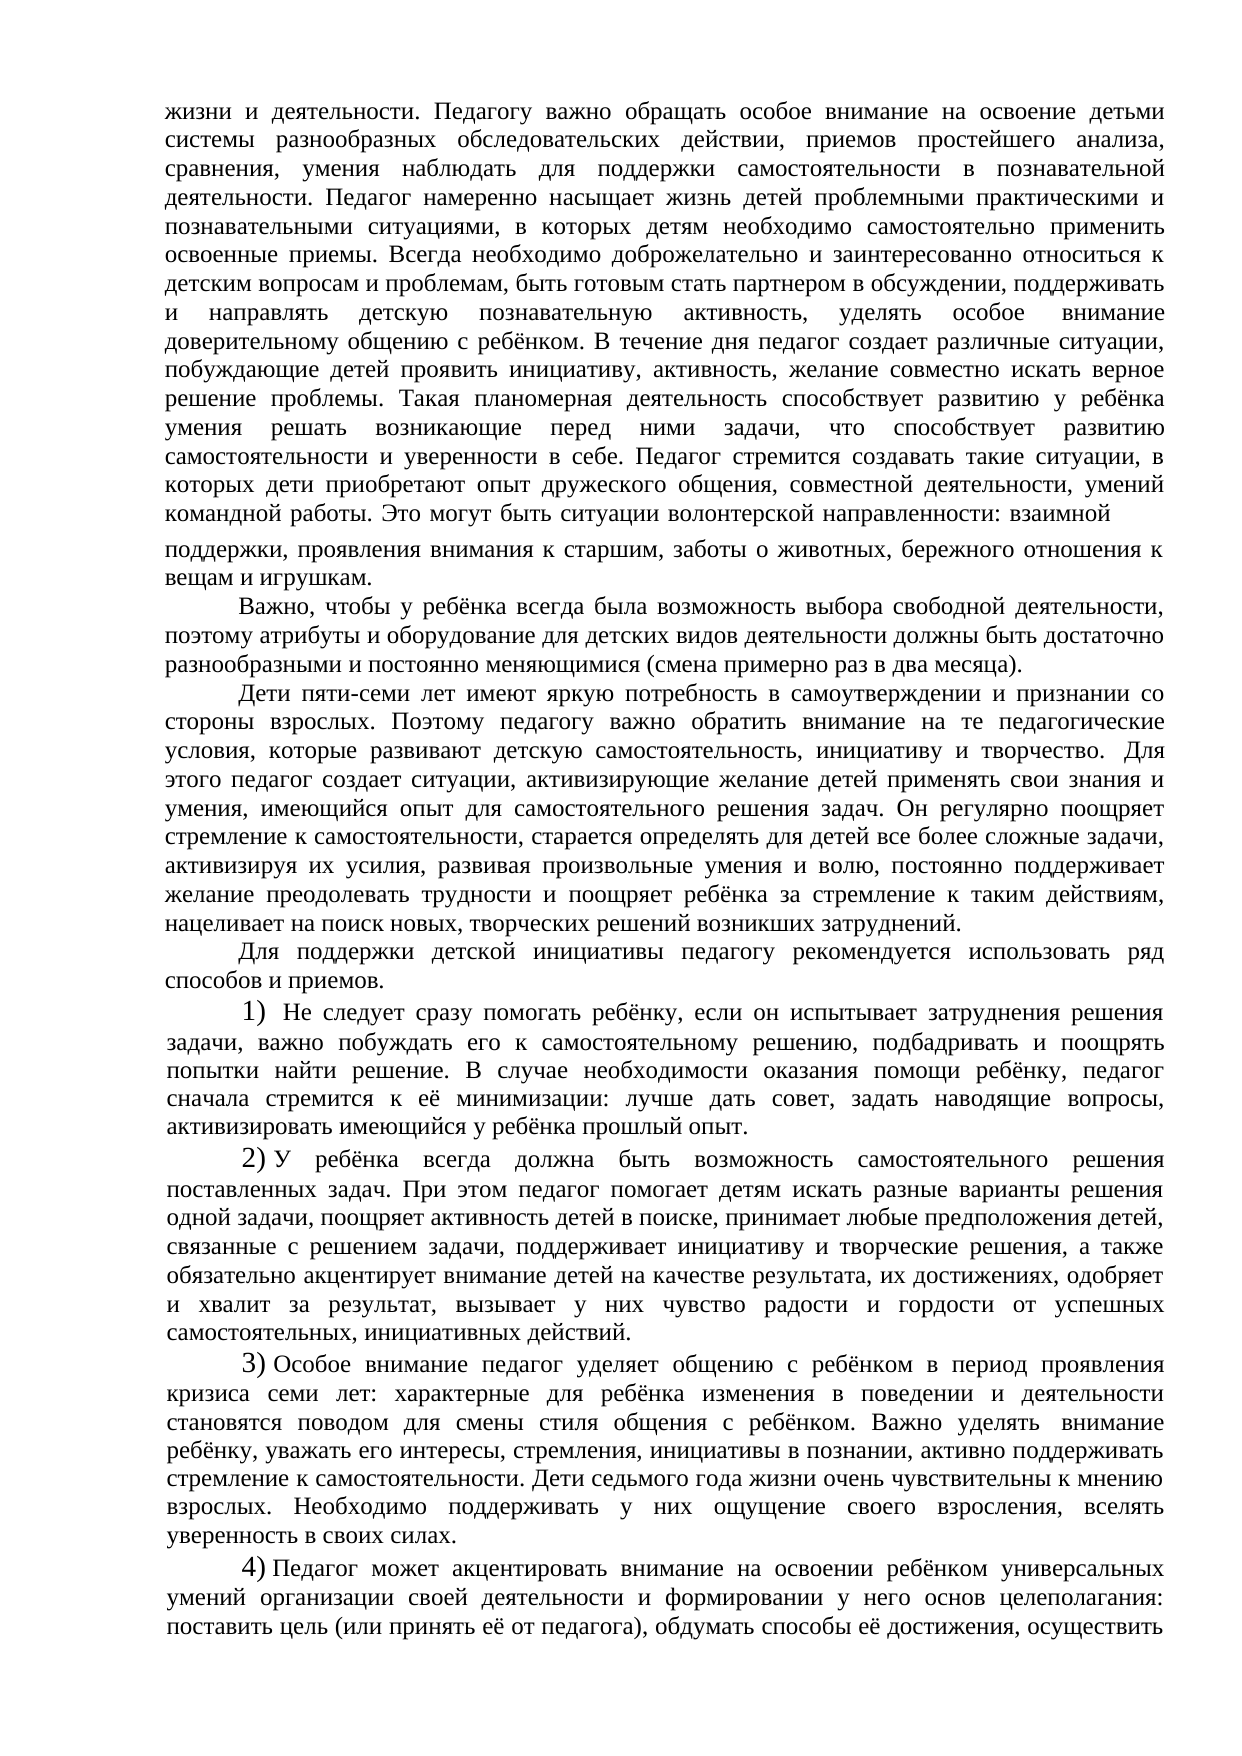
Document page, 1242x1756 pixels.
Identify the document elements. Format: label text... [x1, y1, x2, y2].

list Не следует сразу помогать ребёнку, если он испытывает затруднения решения задачи, важно побуждать его к самостоятельному решению, подбадривать и поощрять попытки найти решение. В случае необходимости оказания помощи ребёнку, педагог сначала стремится к её минимизации: лучше дать совет, задать наводящие вопросы, активизировать имеющийся у ребёнка прошлый опыт. [166, 994, 1164, 1140]
list У ребёнка всегда должна быть возможность самостоятельного решения поставленных задач. При этом педагог помогает детям искать разные варианты решения одной задачи, поощряет активность детей в поиске, принимает любые предположения детей, связанные с решением задачи, поддерживает инициативу и творческие решения, а также обязательно акцентирует внимание детей на качестве результата, их достижениях, одобряет и хвалит за результат, вызывает у них чувство радости и гордости от успешных самостоятельных, инициативных действий. [166, 1140, 1164, 1346]
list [166, 1549, 1164, 1640]
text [164, 96, 1165, 527]
text Важно, чтобы у ребёнка всегда была возможность выбора свободной деятельности, поэтому атрибуты и оборудование для детских видов деятельности должны быть достаточно разнообразными и постоянно меняющимися (смена примерно раз в два месяца). [164, 591, 1165, 678]
text поддержки, проявления внимания к старшим, заботы о животных, бережного отношения к вещам и игрушкам. [164, 534, 1164, 591]
text Дети пяти-семи лет имеют яркую потребность в самоутверждении и признании со стороны взрослых. Поэтому педагогу важно обратить внимание на те педагогические условия, которые развивают детскую самостоятельность, инициативу и творчество. Для этого педагог создает ситуации, активизирующие желание детей применять свои знания и умения, имеющийся опыт для самостоятельного решения задач. Он регулярно поощряет стремление к самостоятельности, старается определять для детей все более сложные задачи, активизируя их усилия, развивая произвольные умения и волю, постоянно поддерживает желание преодолевать трудности и поощряет ребёнка за стремление к таким действиям, нацеливает на поиск новых, творческих решений возникших затруднений. [164, 678, 1165, 936]
list Особое внимание педагог уделяет общению с ребёнком в период проявления кризиса семи лет: характерные для ребёнка изменения в поведении и деятельности становятся поводом для смены стиля общения с ребёнком. Важно уделять внимание ребёнку, уважать его интересы, стремления, инициативы в познании, активно поддерживать стремление к самостоятельности. Дети седьмого года жизни очень чувствительны к мнению взрослых. Необходимо поддерживать у них ощущение своего взросления, вселять уверенность в своих силах. [166, 1346, 1164, 1548]
text Для поддержки детской инициативы педагогу рекомендуется использовать ряд способов и приемов. [164, 936, 1164, 994]
